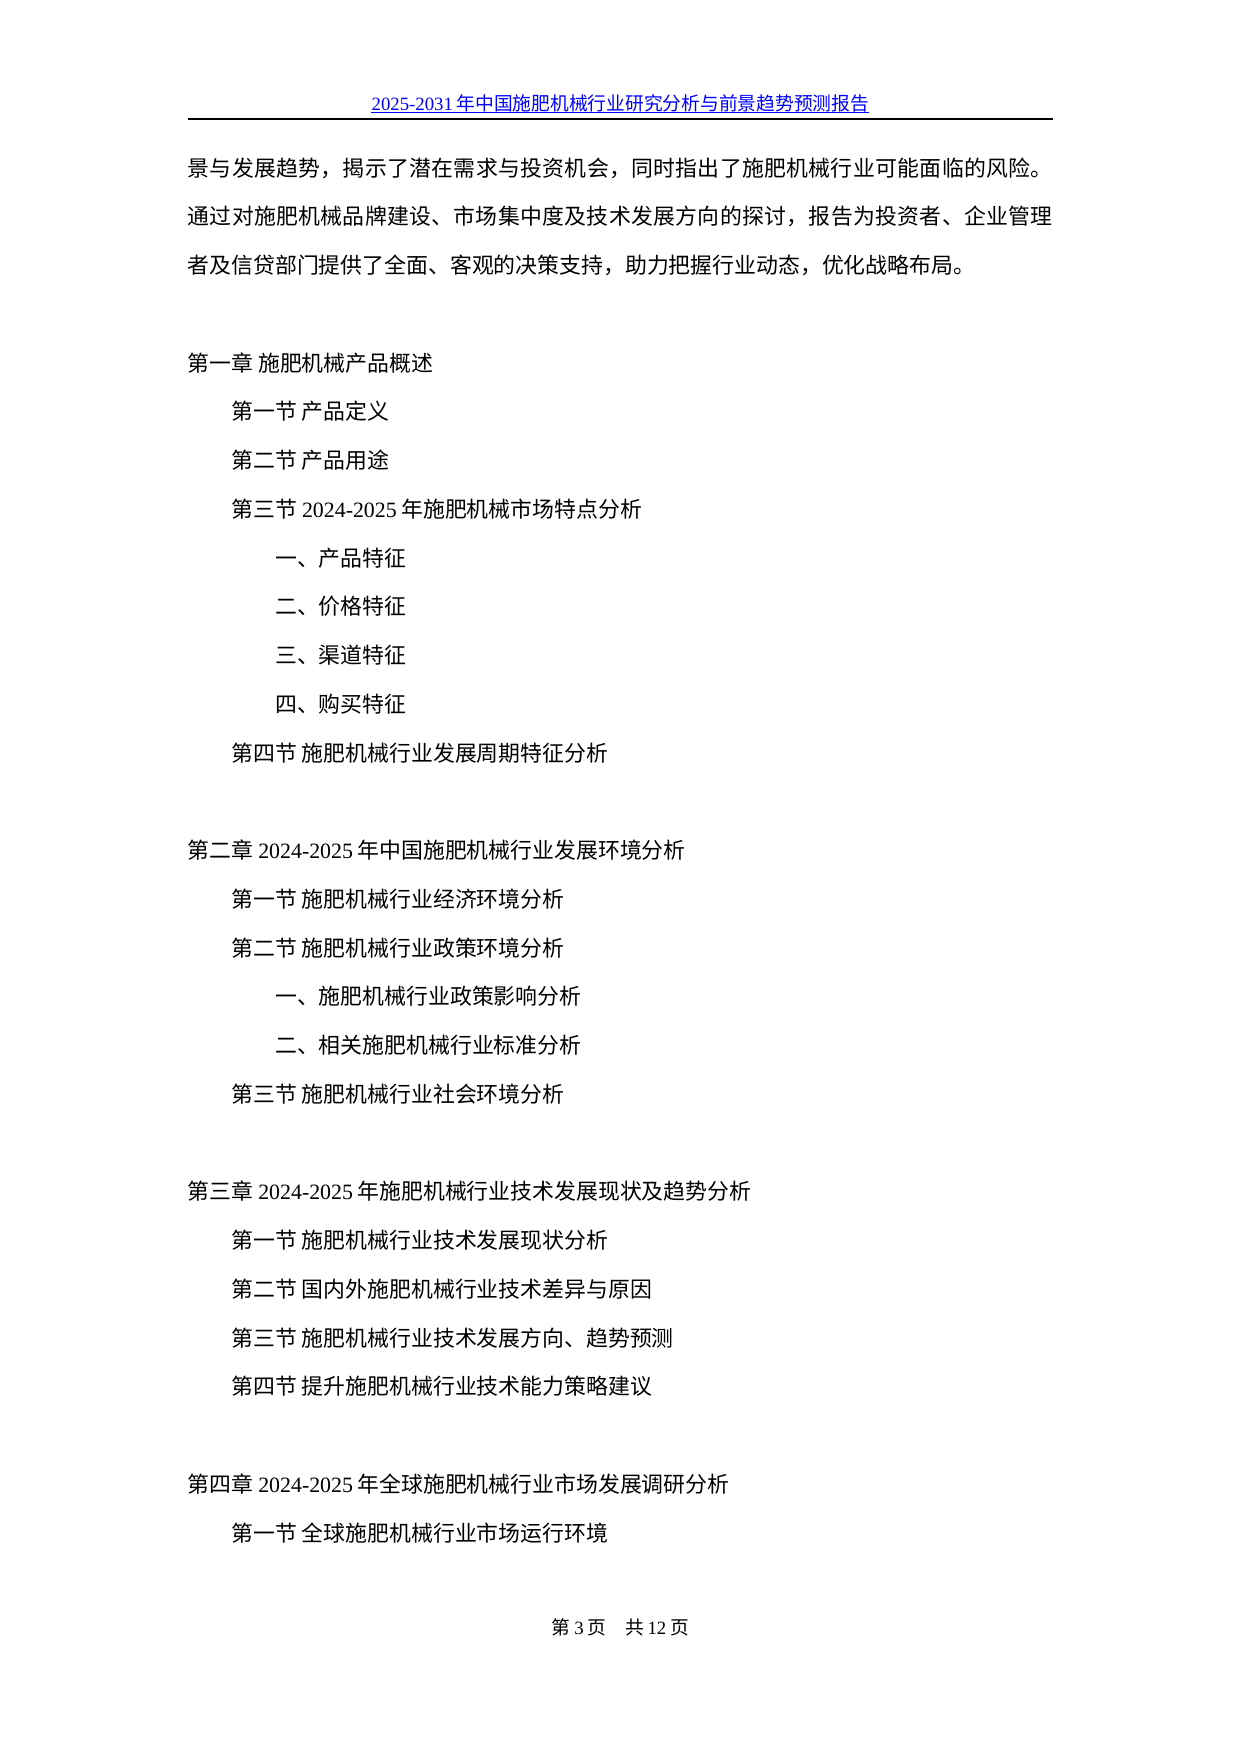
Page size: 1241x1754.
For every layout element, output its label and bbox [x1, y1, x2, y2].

text [187, 150, 1053, 1548]
